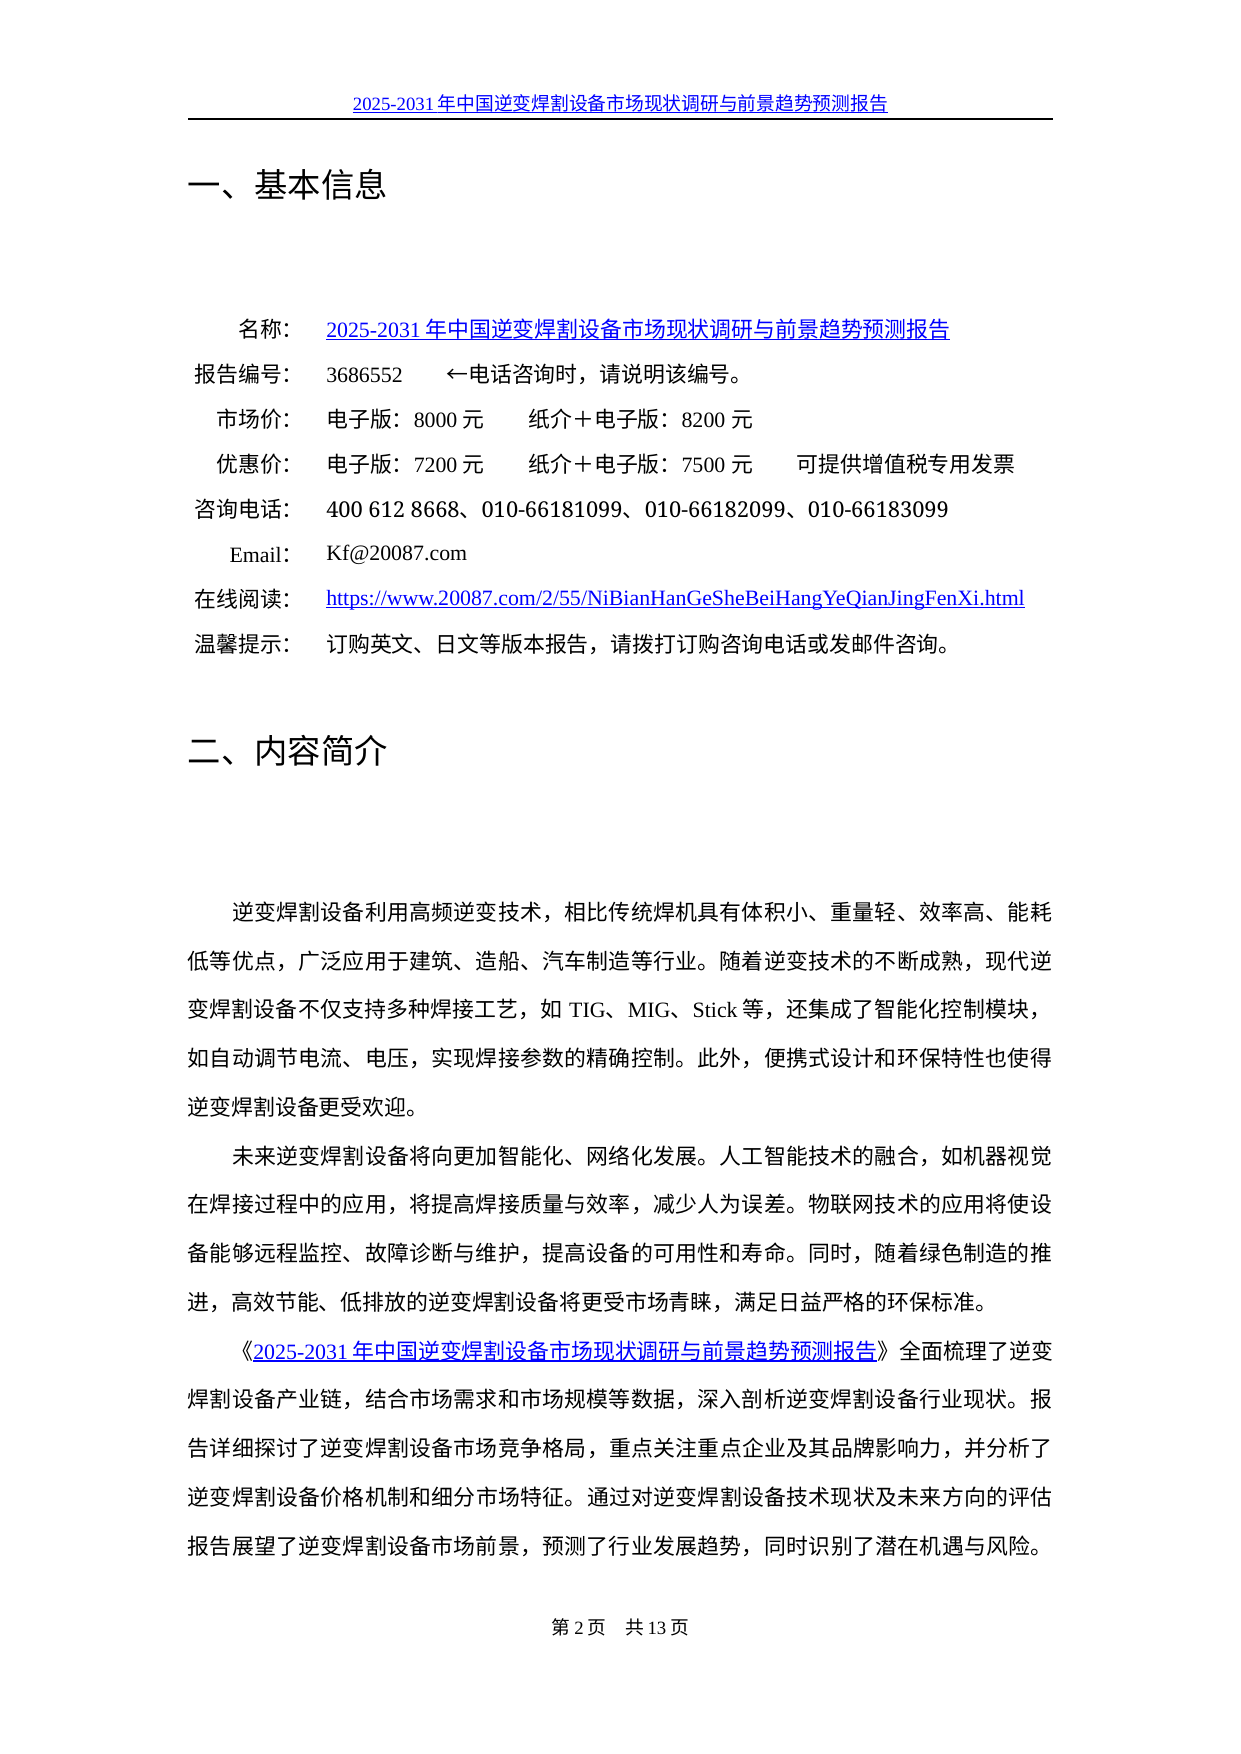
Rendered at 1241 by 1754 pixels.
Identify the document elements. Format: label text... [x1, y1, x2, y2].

table_cell 400 612 8668、010-66181099、010-66182099、010-66183099 [315, 492, 1073, 537]
table_cell 电子版：7200 元 纸介＋电子版：7500 元 可提供增值税专用发票 [315, 447, 1073, 492]
table_cell 在线阅读： [167, 582, 315, 627]
table_cell Email： [167, 537, 315, 582]
table_cell Kf@20087.com [315, 537, 1073, 582]
table_cell 电子版：8000 元 纸介＋电子版：8200 元 [315, 402, 1073, 447]
table_cell 温馨提示： [167, 627, 315, 672]
table_header 名称： [167, 312, 315, 357]
table_cell [315, 582, 1073, 627]
table_cell 咨询电话： [167, 492, 315, 537]
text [187, 894, 1053, 1561]
title 一、基本信息 [187, 150, 1053, 215]
table_cell 3686552 ←电话咨询时，请说明该编号。 [315, 357, 1073, 402]
table_cell 优惠价： [167, 447, 315, 492]
table_cell 市场价： [167, 402, 315, 447]
table_header 2025-2031年中国逆变焊割设备市场现状调研与前景趋势预测报告 [315, 312, 1073, 357]
table_cell 报告编号： [167, 357, 315, 402]
title 二、内容简介 [187, 717, 1053, 782]
table_cell 订购英文、日文等版本报告，请拨打订购咨询电话或发邮件咨询。 [315, 627, 1073, 672]
